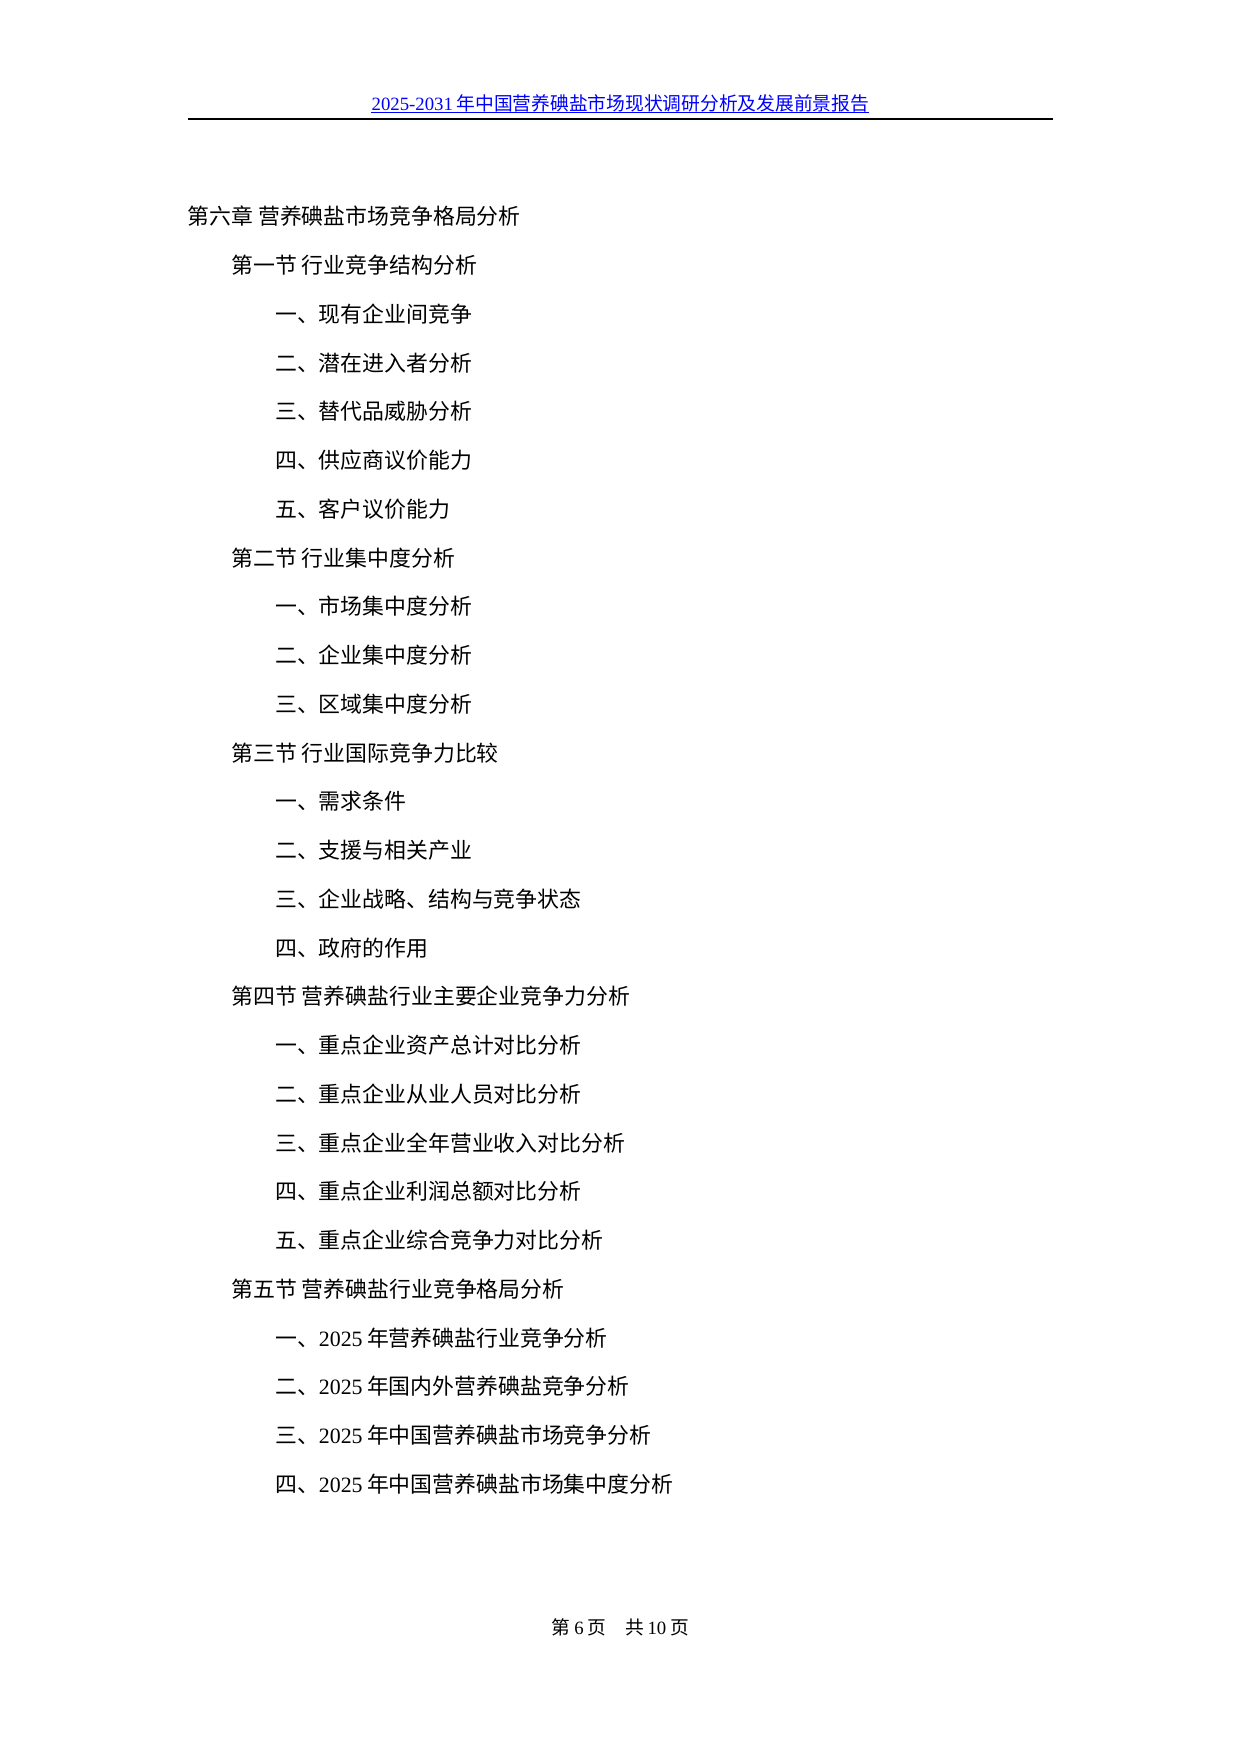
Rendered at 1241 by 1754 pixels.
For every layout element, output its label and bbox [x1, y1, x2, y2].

text [187, 150, 1053, 1499]
